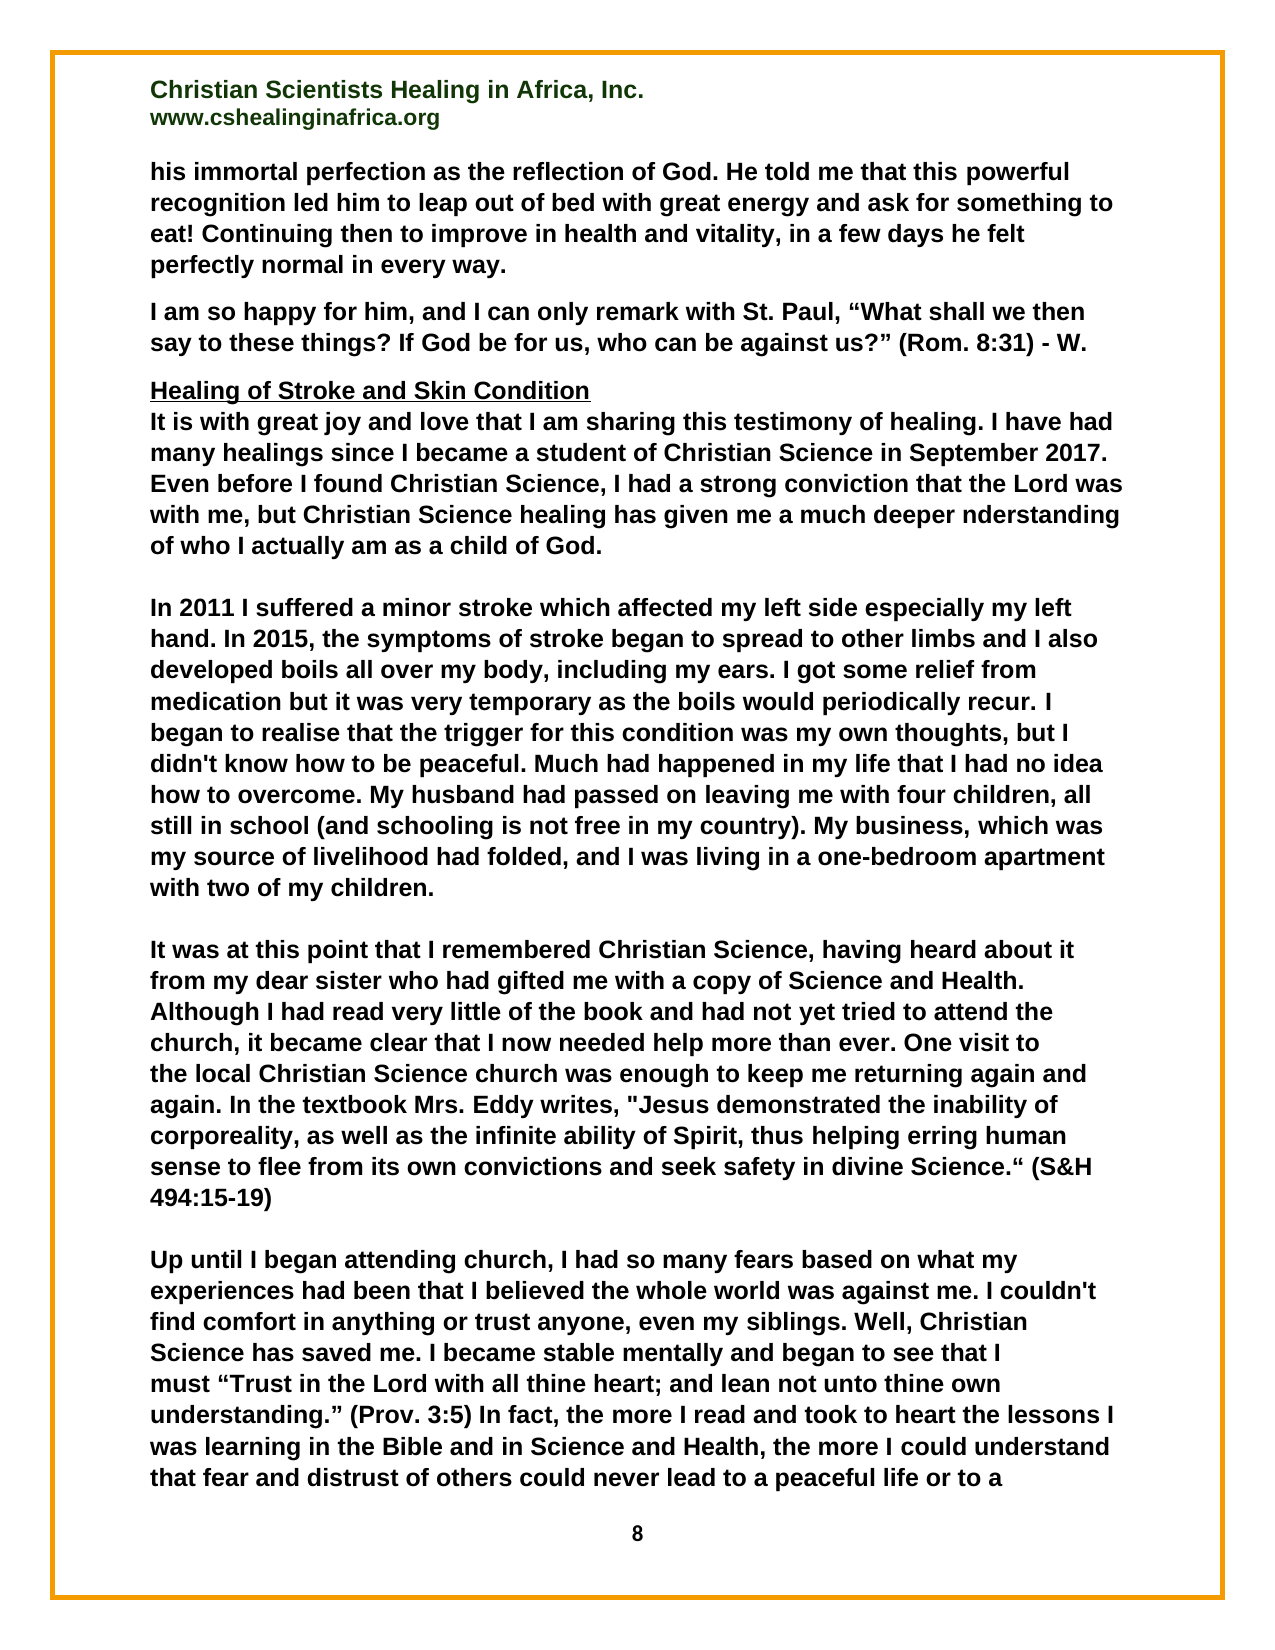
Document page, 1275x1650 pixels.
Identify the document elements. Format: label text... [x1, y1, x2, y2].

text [150, 156, 1125, 278]
text I am so happy for him, and I can only remark with St. Paul, “What shall we then say to these things? If God be for us, who can be against us?” (Rom. 8:31) - W. [150, 297, 1125, 357]
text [150, 376, 1125, 1491]
